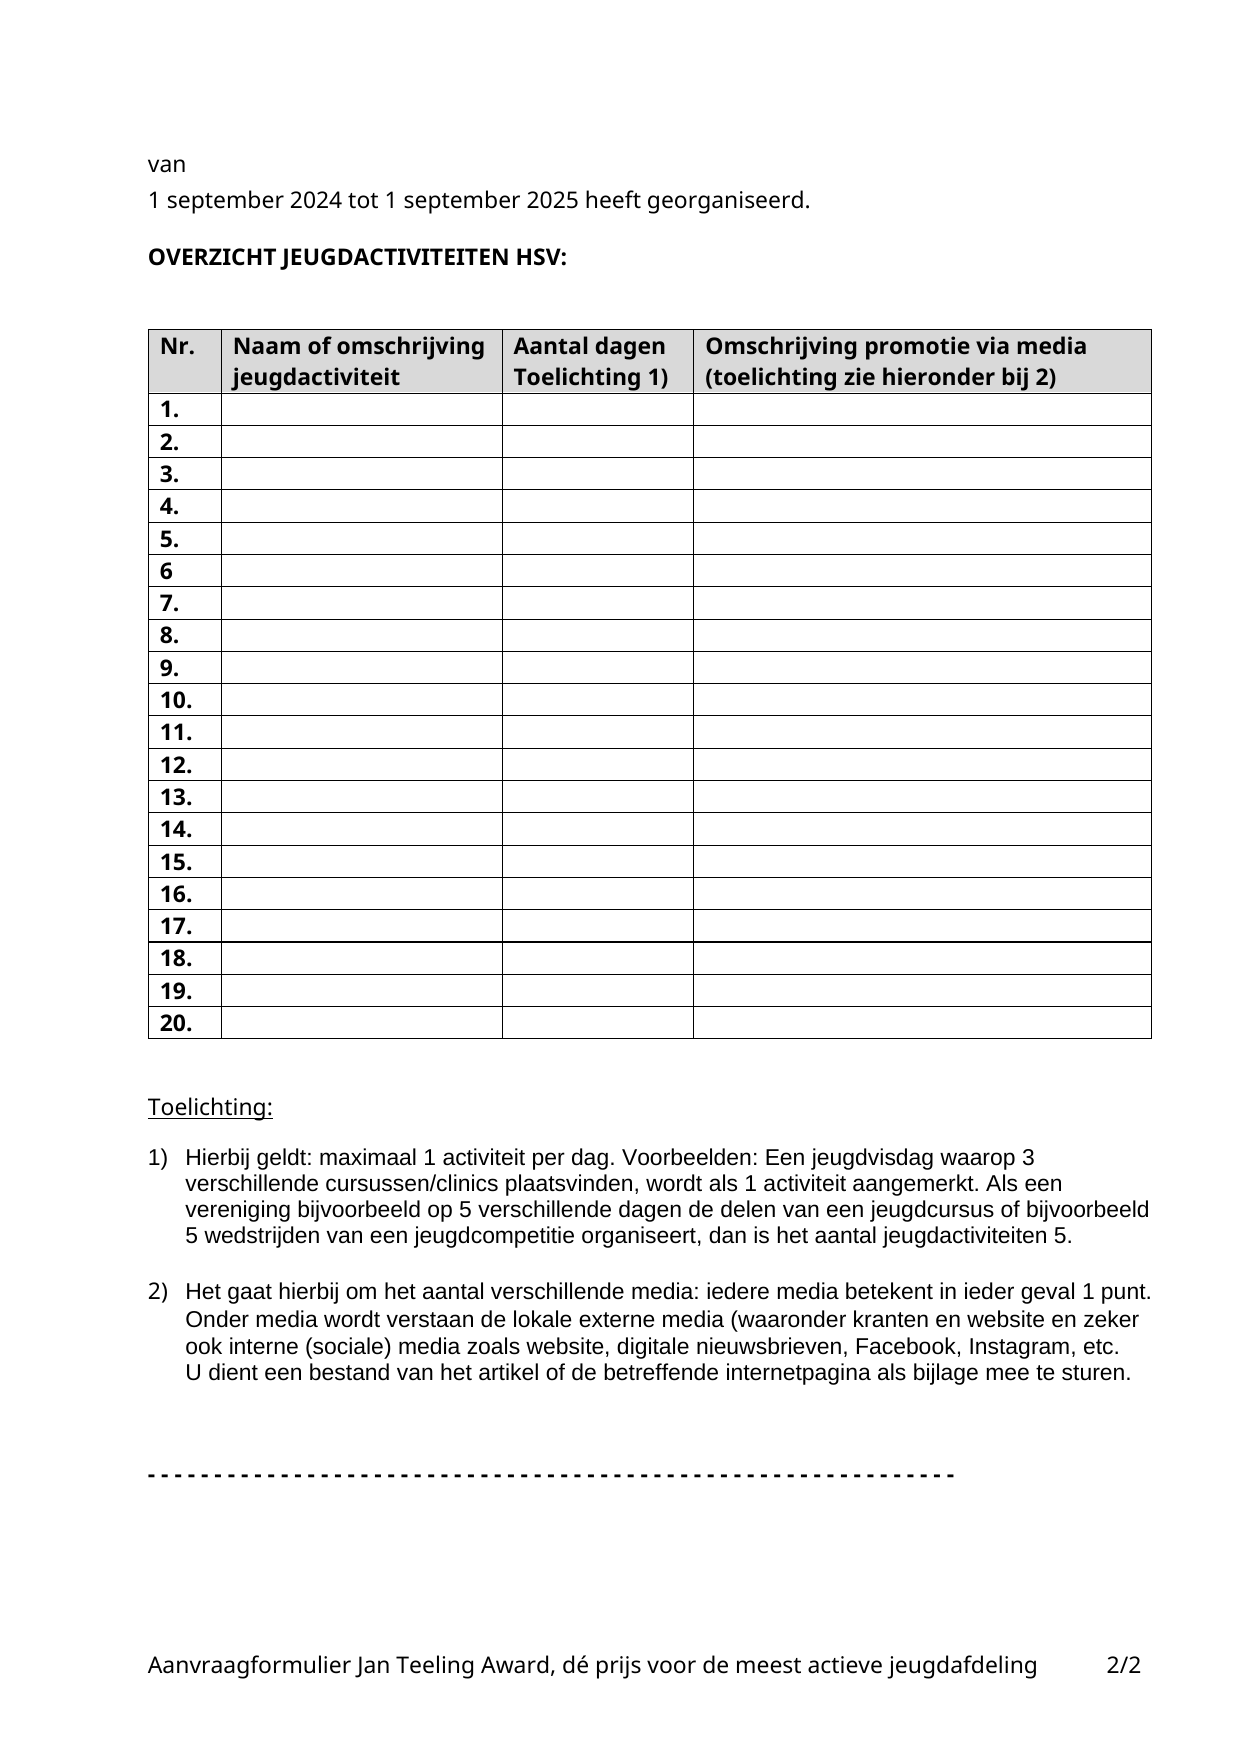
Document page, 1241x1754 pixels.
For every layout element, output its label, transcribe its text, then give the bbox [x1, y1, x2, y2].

table_cell [222, 523, 502, 554]
table_cell [222, 716, 502, 748]
table_cell [503, 555, 693, 586]
table_cell [503, 587, 693, 618]
table_cell [503, 813, 693, 844]
table_cell [503, 620, 693, 651]
table_cell [222, 781, 502, 812]
table_cell 10. [149, 684, 221, 715]
table_cell [222, 555, 502, 586]
table_cell [694, 394, 1151, 425]
table_cell [694, 587, 1151, 618]
table_cell 9. [149, 652, 221, 683]
table_cell 4. [149, 490, 221, 522]
table_cell [694, 749, 1151, 780]
table_cell [694, 975, 1151, 1006]
list Het gaat hierbij om het aantal verschillende media: iedere media betekent in ieder geval 1 punt. Onder media wordt verstaan de lokale externe media (waaronder kranten en website en zeker ook interne (sociale) media zoals website, digitale nieuwsbrieven, Facebook, Instagram, etc. U dient een bestand van het artikel of de betreffende internetpagina als bijlage mee te sturen. [148, 1275, 1163, 1386]
table_cell [222, 910, 502, 941]
table_cell [503, 523, 693, 554]
table_cell [503, 910, 693, 941]
table_cell [694, 620, 1151, 651]
table_cell [694, 878, 1151, 909]
table_cell [503, 749, 693, 780]
table_cell [503, 1007, 693, 1038]
table_cell 20. [149, 1007, 221, 1038]
text - - - - - - - - - - - - - - - - - - - - - - - - - - - - - - - - - - - - - - - - - - - - - - - - - - - - - - - - - - - - - [148, 1458, 1163, 1490]
table_cell [503, 490, 693, 522]
table_cell [222, 878, 502, 909]
table_cell 8. [149, 620, 221, 651]
table_cell 6 [149, 555, 221, 586]
table_cell 12. [149, 749, 221, 780]
table_cell [503, 846, 693, 877]
table_cell [222, 943, 502, 974]
table_header Aantal dagen Toelichting 1) [503, 330, 693, 392]
table_cell 18. [149, 943, 221, 974]
table_cell [694, 781, 1151, 812]
table_cell [694, 813, 1151, 844]
table_cell [503, 458, 693, 489]
table_cell [503, 426, 693, 457]
table_header Omschrijving promotie via media (toelichting zie hieronder bij 2) [694, 330, 1151, 392]
table_cell [503, 394, 693, 425]
table_cell [222, 587, 502, 618]
table_cell 13. [149, 781, 221, 812]
table_header Nr. [149, 330, 221, 392]
table_cell [222, 813, 502, 844]
text OVERZICHT JEUGDACTIVITEITEN HSV: [148, 240, 1163, 304]
table_cell [694, 652, 1151, 683]
table_cell [694, 846, 1151, 877]
text Toelichting: [148, 1091, 1163, 1123]
table_cell [503, 878, 693, 909]
table_cell [222, 458, 502, 489]
table_cell [503, 781, 693, 812]
table_cell [503, 684, 693, 715]
table_cell 17. [149, 910, 221, 941]
table_cell 11. [149, 716, 221, 748]
table_cell 5. [149, 523, 221, 554]
table_cell [694, 684, 1151, 715]
table_cell [222, 684, 502, 715]
table_cell 16. [149, 878, 221, 909]
table_cell 1. [149, 394, 221, 425]
table_cell [222, 749, 502, 780]
table_cell 15. [149, 846, 221, 877]
table_cell [694, 716, 1151, 748]
table_cell [222, 620, 502, 651]
table_cell [694, 555, 1151, 586]
table_cell [222, 426, 502, 457]
list Hierbij geldt: maximaal 1 activiteit per dag. Voorbeelden: Een jeugdvisdag waarop 3 verschillende cursussen/clinics plaatsvinden, wordt als 1 activiteit aangemerkt. Als een vereniging bijvoorbeeld op 5 verschillende dagen de delen van een jeugdcursus of bijvoorbeeld 5 wedstrijden van een jeugdcompetitie organiseert, dan is het aantal jeugdactiviteiten 5. [148, 1143, 1163, 1249]
table_cell [503, 943, 693, 974]
table_cell 19. [149, 975, 221, 1006]
table_cell [222, 652, 502, 683]
table_cell 3. [149, 458, 221, 489]
table_cell [694, 943, 1151, 974]
table_cell [222, 490, 502, 522]
table_cell 2. [149, 426, 221, 457]
table_cell [503, 716, 693, 748]
table_cell [222, 975, 502, 1006]
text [148, 148, 1163, 215]
table_cell 7. [149, 587, 221, 618]
table_cell [694, 490, 1151, 522]
table_cell [222, 1007, 502, 1038]
table_cell [694, 1007, 1151, 1038]
table_cell [694, 458, 1151, 489]
table_cell [222, 394, 502, 425]
table_cell [503, 652, 693, 683]
table_header Naam of omschrijving jeugdactiviteit [222, 330, 502, 392]
table_cell 14. [149, 813, 221, 844]
table_cell [694, 910, 1151, 941]
table_cell [503, 975, 693, 1006]
table_cell [694, 426, 1151, 457]
table_cell [222, 846, 502, 877]
table_cell [694, 523, 1151, 554]
